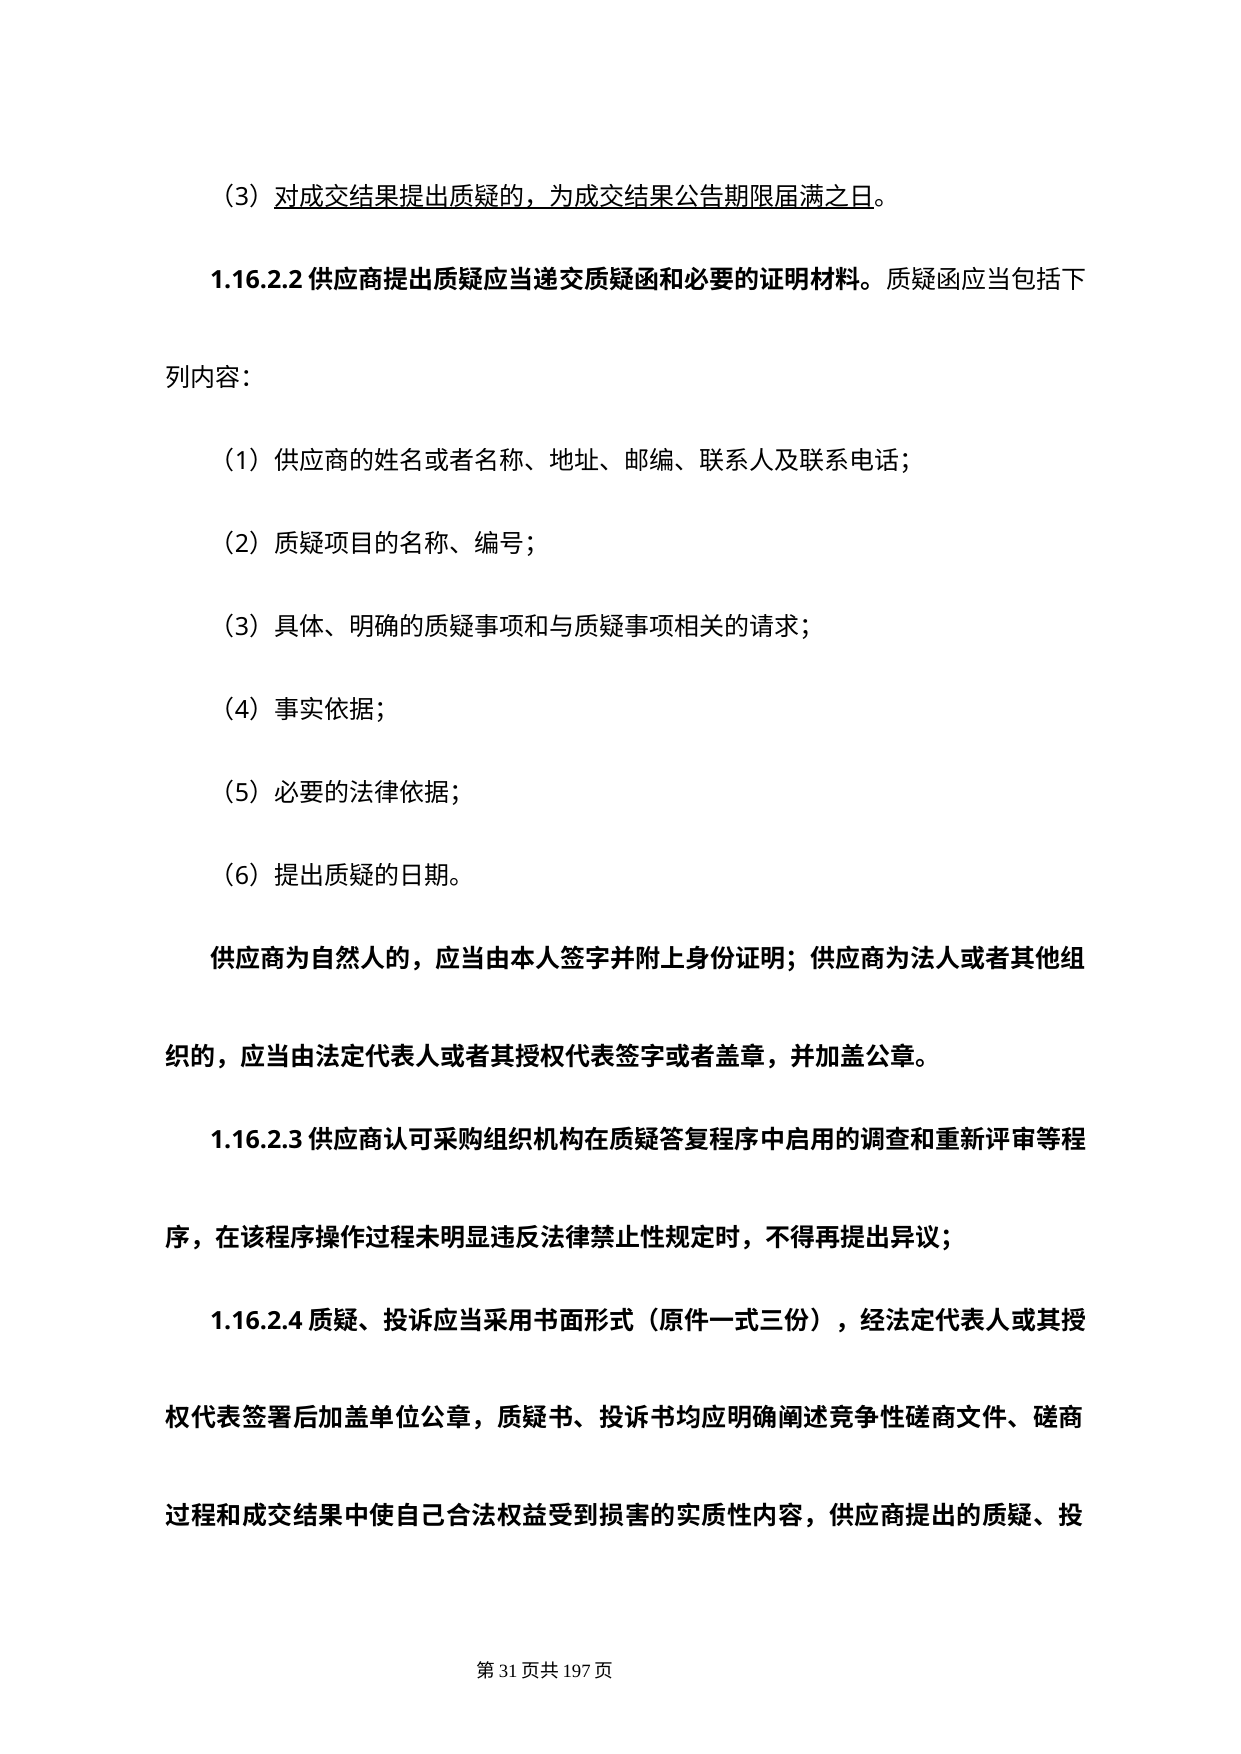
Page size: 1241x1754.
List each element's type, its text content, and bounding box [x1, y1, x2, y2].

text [165, 1286, 1087, 1546]
text （1）供应商的姓名或者名称、地址、邮编、联系人及联系电话； [165, 426, 1087, 491]
text 1.16.2.3供应商认可采购组织机构在质疑答复程序中启用的调查和重新评审等程序，在该程序操作过程未明显违反法律禁止性规定时，不得再提出异议； [165, 1105, 1087, 1268]
text （3）对成交结果提出质疑的，为成交结果公告期限届满之日。 [165, 162, 1087, 227]
text （3）具体、明确的质疑事项和与质疑事项相关的请求； [165, 592, 1087, 657]
text 供应商为自然人的，应当由本人签字并附上身份证明；供应商为法人或者其他组织的，应当由法定代表人或者其授权代表签字或者盖章，并加盖公章。 [165, 924, 1087, 1087]
text （5）必要的法律依据； [165, 758, 1087, 823]
text 1.16.2.2供应商提出质疑应当递交质疑函和必要的证明材料。质疑函应当包括下列内容： [165, 245, 1087, 408]
text （2）质疑项目的名称、编号； [165, 509, 1087, 574]
text （4）事实依据； [165, 675, 1087, 740]
text （6）提出质疑的日期。 [165, 841, 1087, 906]
